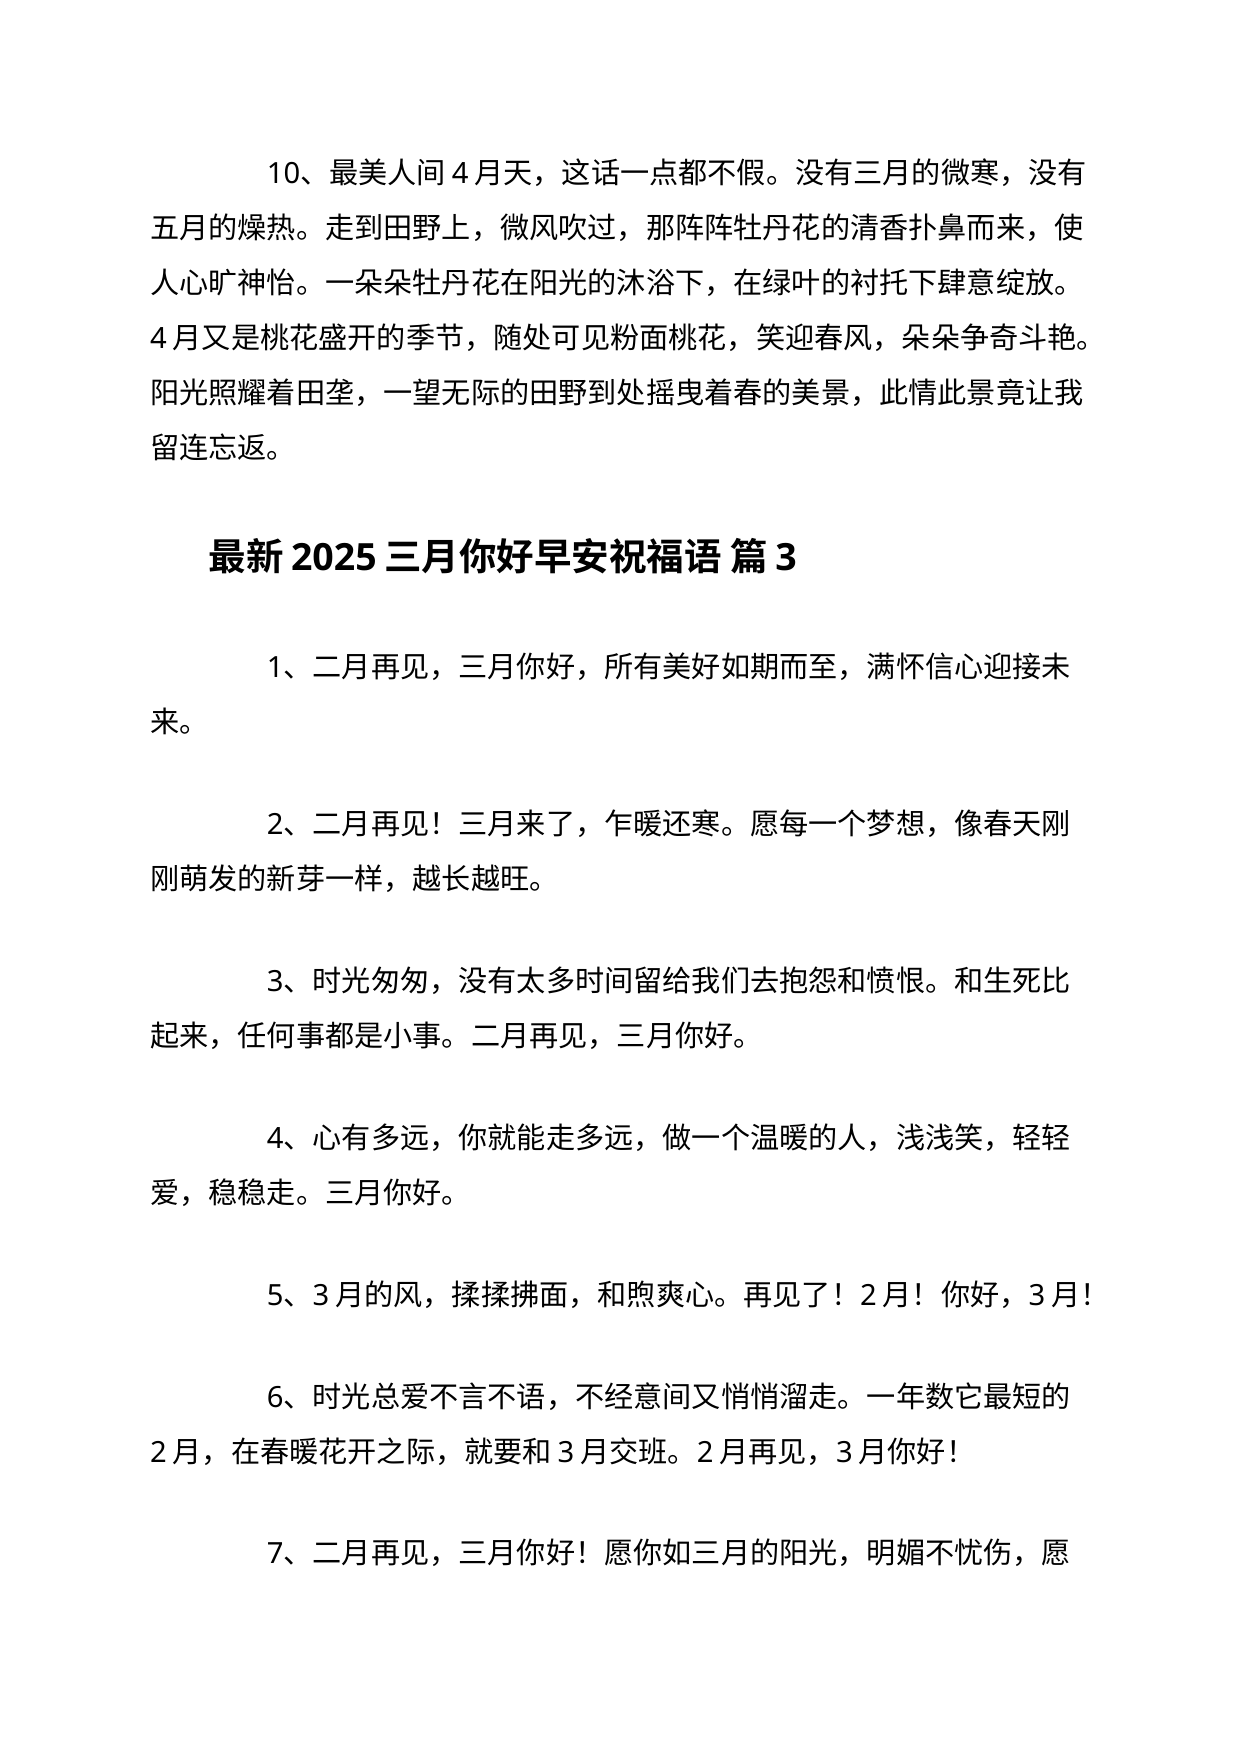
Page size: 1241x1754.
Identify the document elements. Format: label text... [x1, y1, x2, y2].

text 4、心有多远，你就能走多远，做一个温暖的人，浅浅笑，轻轻爱，稳稳走。三月你好。 [150, 1114, 1090, 1212]
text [150, 1530, 1090, 1572]
text 2、二月再见！三月来了，乍暖还寒。愿每一个梦想，像春天刚刚萌发的新芽一样，越长越旺。 [150, 801, 1090, 898]
text 6、时光总爱不言不语，不经意间又悄悄溜走。一年数它最短的2月，在春暖花开之际，就要和3月交班。2月再见，3月你好！ [150, 1373, 1090, 1471]
text 最新2025三月你好早安祝福语 篇3 [150, 526, 1090, 581]
text 1、二月再见，三月你好，所有美好如期而至，满怀信心迎接未来。 [150, 644, 1090, 741]
text 5、3月的风，揉揉拂面，和煦爽心。再见了！2月！你好，3月！ [150, 1271, 1090, 1313]
text 3、时光匆匆，没有太多时间留给我们去抱怨和愤恨。和生死比起来，任何事都是小事。二月再见，三月你好。 [150, 958, 1090, 1055]
text 10、最美人间4月天，这话一点都不假。没有三月的微寒，没有五月的燥热。走到田野上，微风吹过，那阵阵牡丹花的清香扑鼻而来，使人心旷神怡。一朵朵牡丹花在阳光的沐浴下，在绿叶的衬托下肆意绽放。4月又是桃花盛开的季节，随处可见粉面桃花，笑迎春风，朵朵争奇斗艳。阳光照耀着田垄，一望无际的田野到处摇曳着春的美景，此情此景竟让我留连忘返。 [150, 150, 1090, 467]
